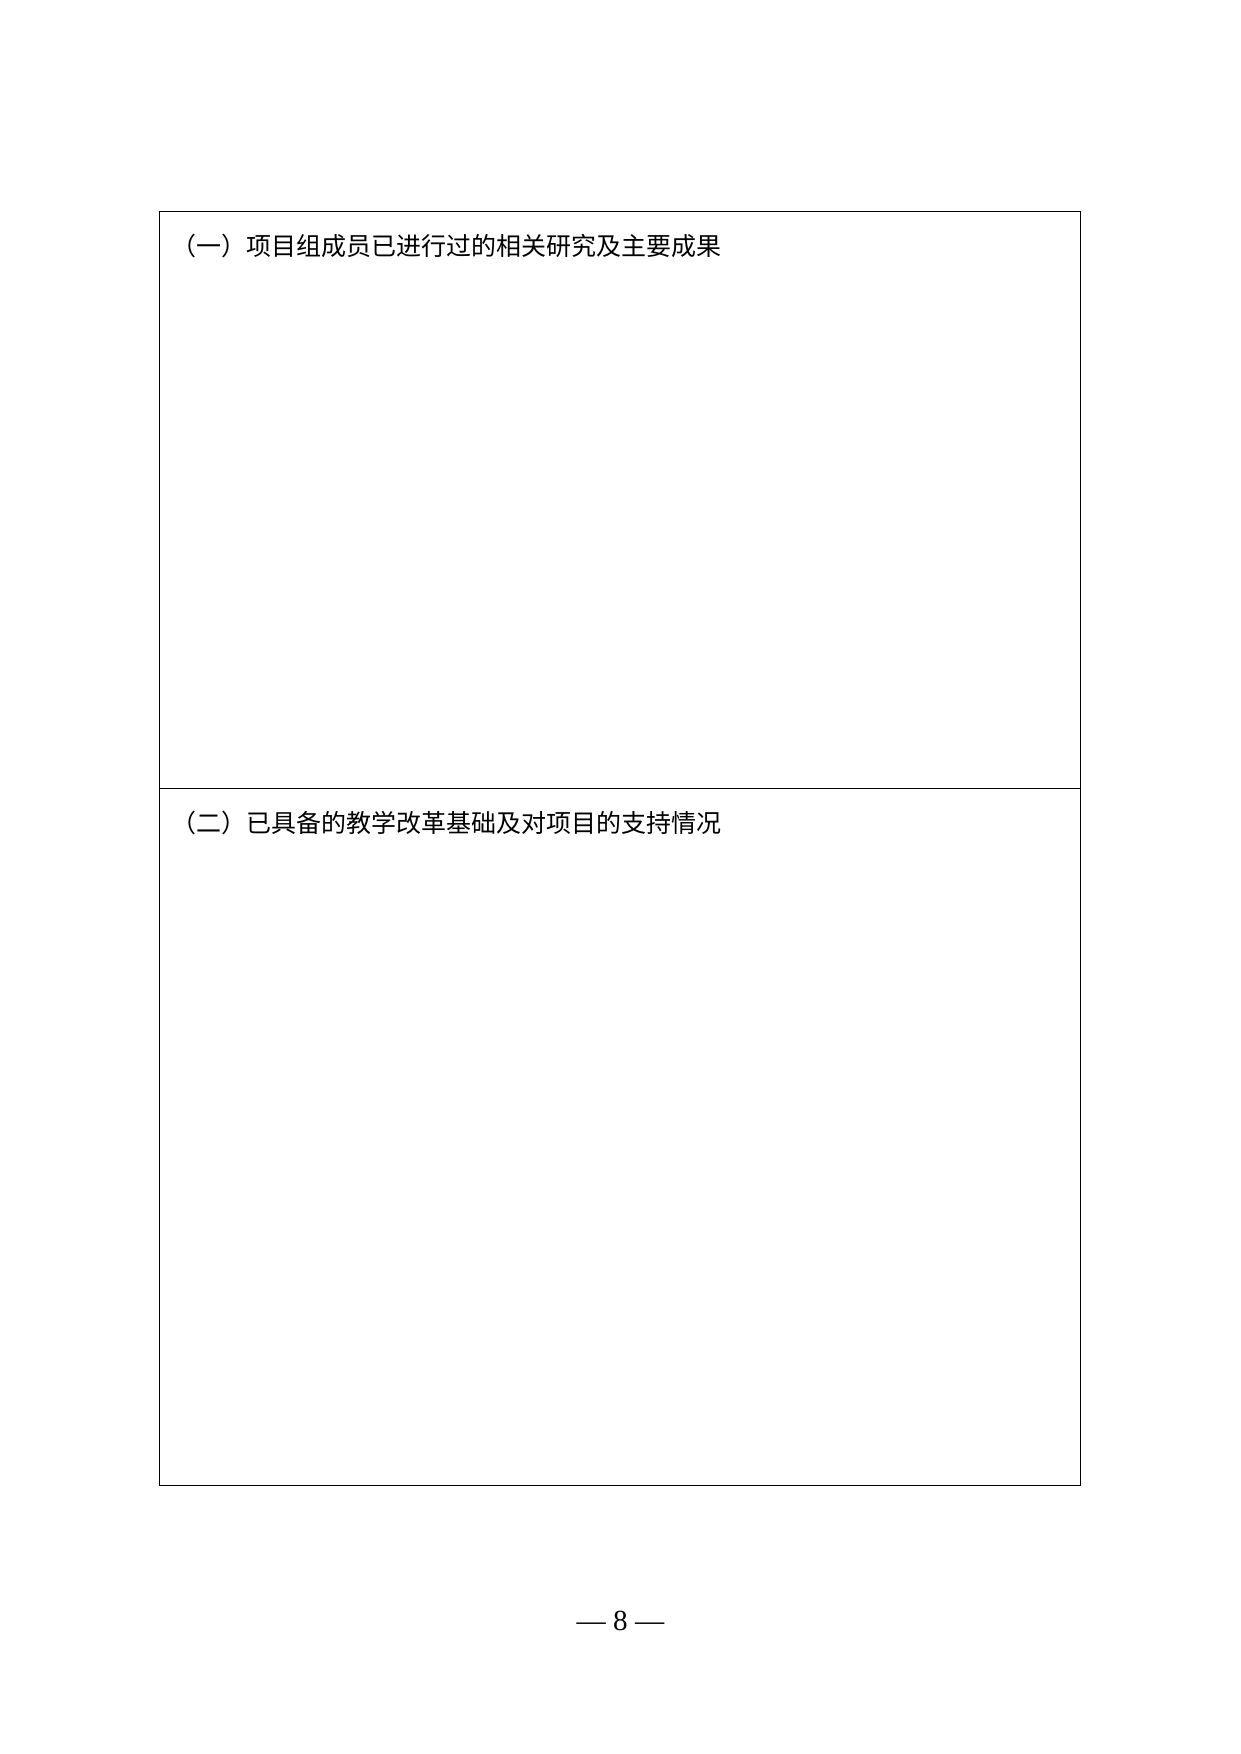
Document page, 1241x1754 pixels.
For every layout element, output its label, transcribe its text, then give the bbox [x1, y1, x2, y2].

table_cell （二）已具备的教学改革基础及对项目的支持情况 [160, 789, 1080, 1485]
table_header （一）项目组成员已进行过的相关研究及主要成果 [160, 212, 1080, 788]
